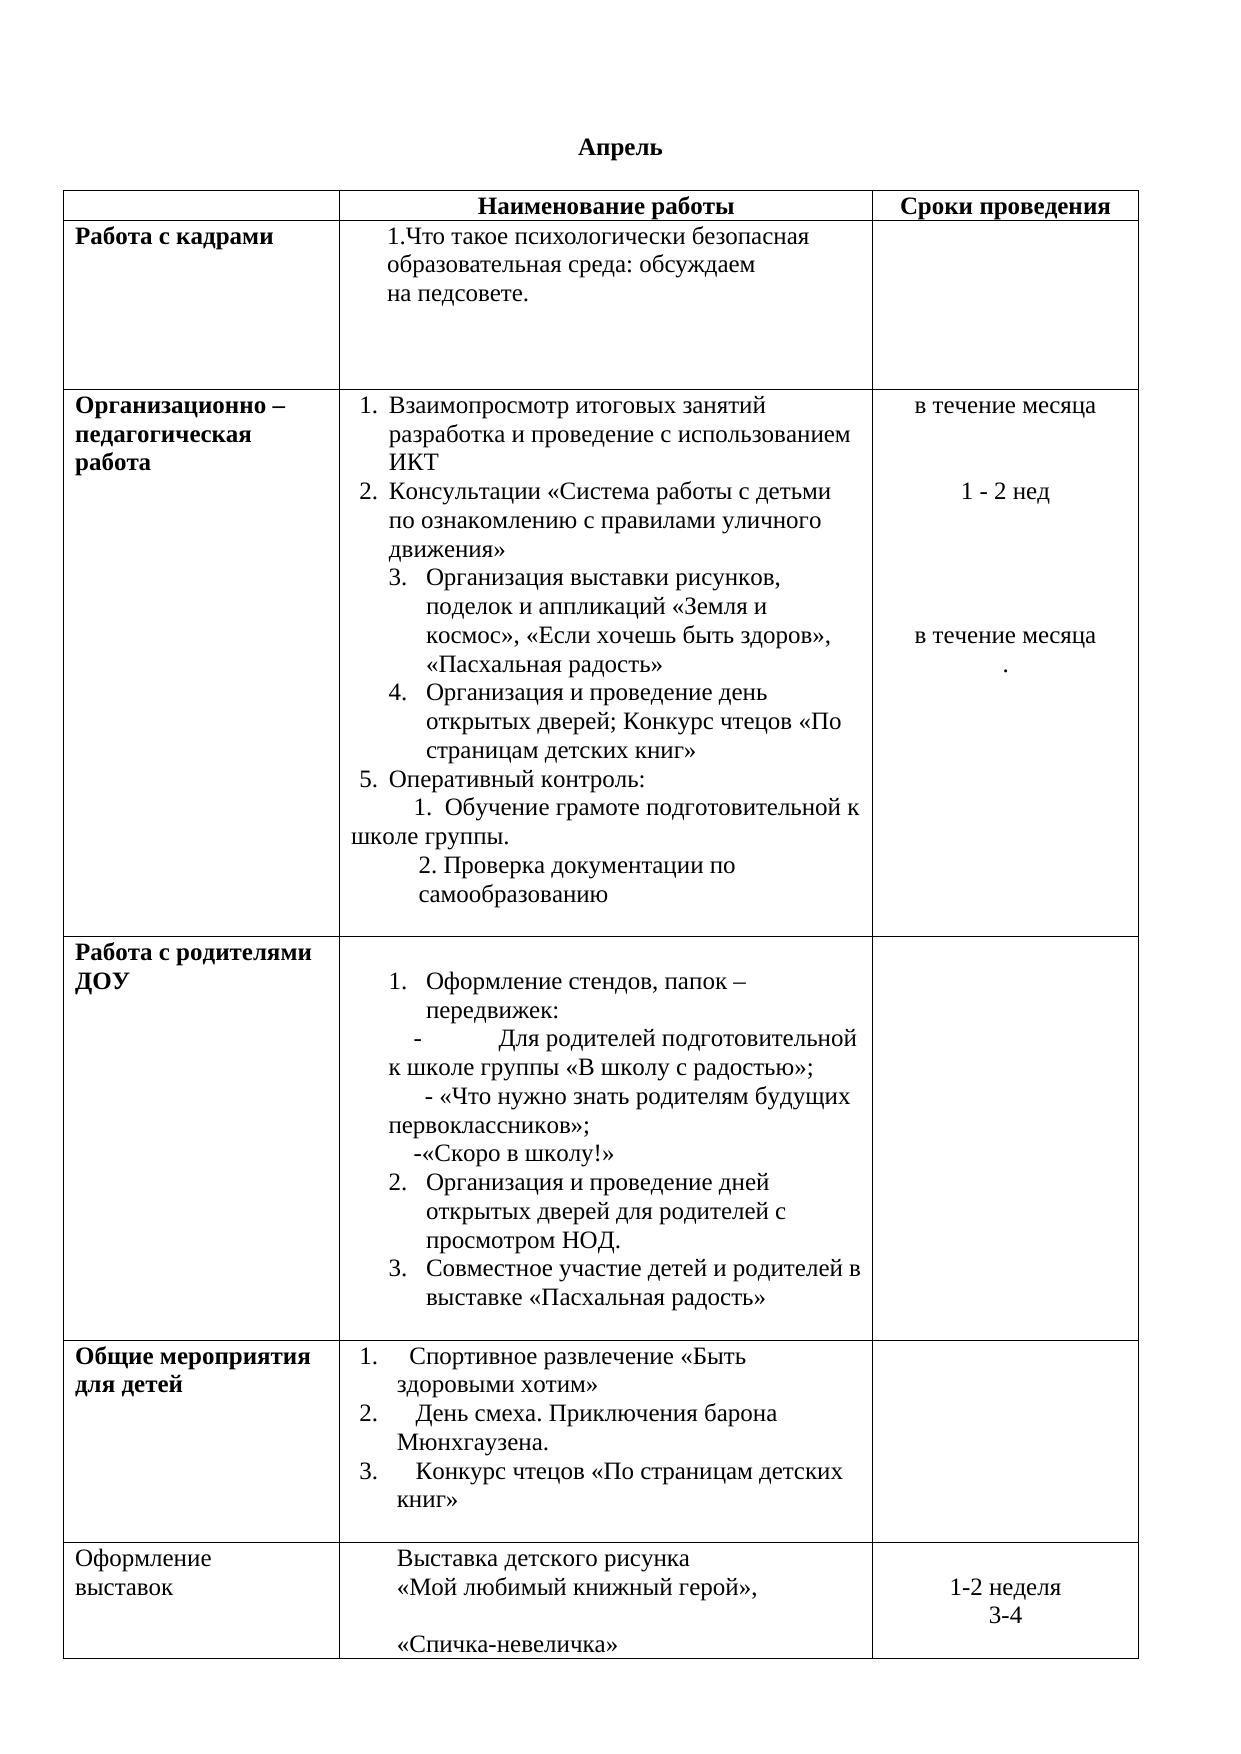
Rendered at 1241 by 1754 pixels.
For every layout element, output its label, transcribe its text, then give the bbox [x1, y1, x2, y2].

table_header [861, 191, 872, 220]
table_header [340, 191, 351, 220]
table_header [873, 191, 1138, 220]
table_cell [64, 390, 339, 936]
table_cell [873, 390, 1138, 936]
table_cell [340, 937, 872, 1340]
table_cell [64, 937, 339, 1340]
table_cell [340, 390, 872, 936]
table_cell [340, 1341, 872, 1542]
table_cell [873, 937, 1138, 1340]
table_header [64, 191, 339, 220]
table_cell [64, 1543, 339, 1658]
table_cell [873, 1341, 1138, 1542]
text Апрель [75, 132, 1165, 161]
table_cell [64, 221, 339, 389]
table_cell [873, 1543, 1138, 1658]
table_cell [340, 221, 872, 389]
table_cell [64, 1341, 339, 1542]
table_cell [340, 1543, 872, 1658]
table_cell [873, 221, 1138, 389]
